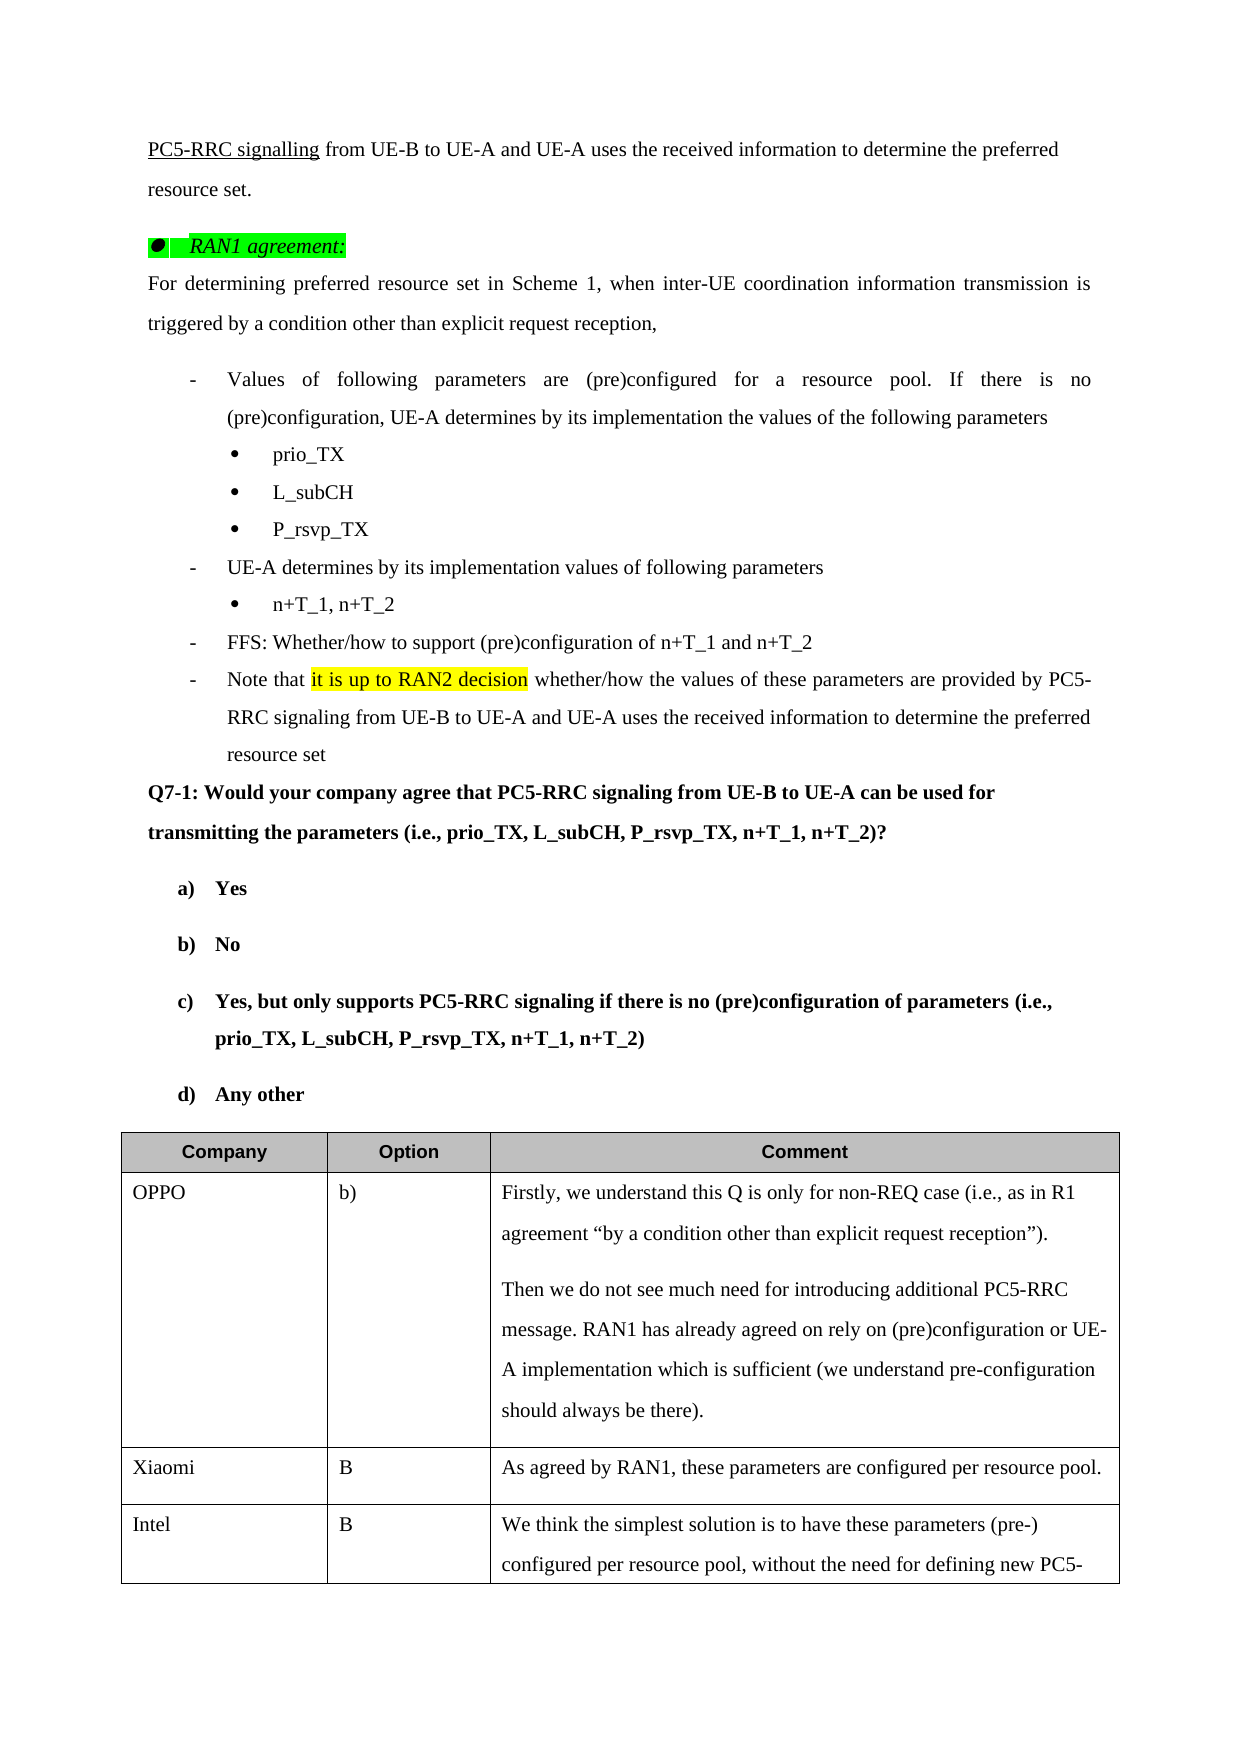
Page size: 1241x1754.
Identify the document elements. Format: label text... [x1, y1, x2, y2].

list Yes [177, 869, 1092, 907]
table_header Company [122, 1133, 327, 1172]
list Any other [177, 1076, 1092, 1113]
list n+T_1, n+T_2 [231, 585, 1092, 623]
list prio_TX [231, 435, 1092, 473]
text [148, 130, 1092, 208]
table_cell B [328, 1505, 490, 1583]
table_cell Firstly, we understand this Q is only for non-REQ case (i.e., as in R1 agreement “by a condition other than explicit request reception”). Then we do not see much need for introducing additional PC5-RRC message. RAN1 has already agreed on rely on (pre)configuration or UE-A implementation which is sufficient (we understand pre-configuration should always be there). [491, 1173, 1119, 1447]
text Q7-1: Would your company agree that PC5-RRC signaling from UE-B to UE-A can be used for transmitting the parameters (i.e., prio_TX, L_subCH, P_rsvp_TX, n+T_1, n+T_2)? [148, 773, 1092, 851]
list Note that it is up to RAN2 decision whether/how the values of these parameters are provided by PC5-RRC signaling from UE-B to UE-A and UE-A uses the received information to determine the preferred resource set [189, 660, 1092, 773]
list P_rsvp_TX [231, 510, 1092, 548]
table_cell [491, 1505, 1119, 1583]
list L_subCH [231, 473, 1092, 510]
text For determining preferred resource set in Scheme 1, when inter-UE coordination information transmission is triggered by a condition other than explicit request reception, [148, 264, 1092, 342]
table_cell Intel [122, 1505, 327, 1583]
list FFS: Whether/how to support (pre)configuration of n+T_1 and n+T_2 [189, 623, 1092, 660]
list Yes, but only supports PC5-RRC signaling if there is no (pre)configuration of parameters (i.e., prio_TX, L_subCH, P_rsvp_TX, n+T_1, n+T_2) [177, 982, 1092, 1057]
table_cell OPPO [122, 1173, 327, 1447]
table_cell As agreed by RAN1, these parameters are configured per resource pool. [491, 1448, 1119, 1504]
table_header Option [328, 1133, 490, 1172]
list UE-A determines by its implementation values of following parameters [189, 548, 1092, 585]
list No [177, 926, 1092, 963]
table_cell B [328, 1448, 490, 1504]
table_cell Xiaomi [122, 1448, 327, 1504]
list RAN1 agreement: [148, 226, 1092, 264]
table_cell b) [328, 1173, 490, 1447]
table_header Comment [491, 1133, 1119, 1172]
list Values of following parameters are (pre)configured for a resource pool. If there is no (pre)configuration, UE-A determines by its implementation the values of the following parameters [189, 360, 1092, 435]
